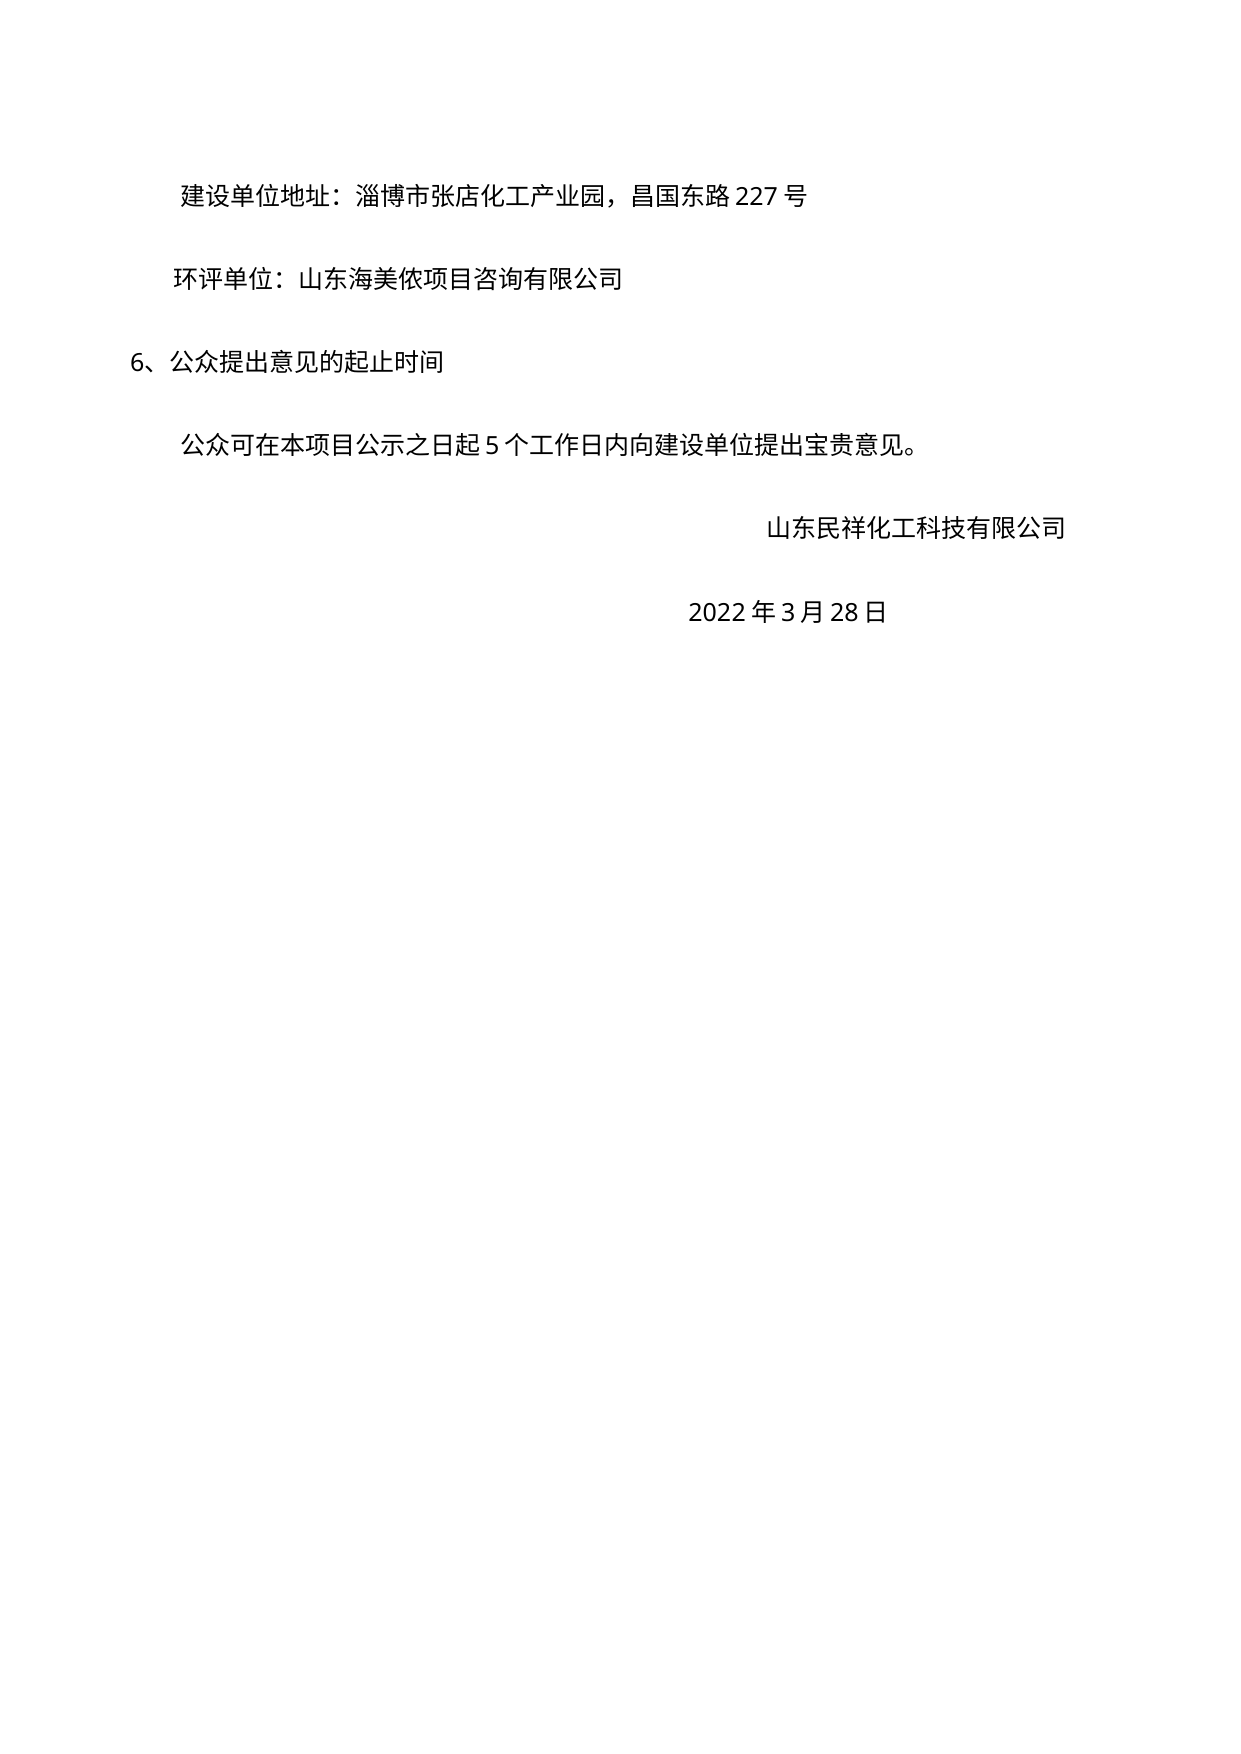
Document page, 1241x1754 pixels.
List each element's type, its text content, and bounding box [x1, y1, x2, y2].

text 6、公众提出意见的起止时间 [130, 328, 1110, 393]
text 公众可在本项目公示之日起5个工作日内向建设单位提出宝贵意见。 [130, 411, 1110, 476]
text 建设单位地址：淄博市张店化工产业园，昌国东路227号 [130, 162, 1110, 227]
text 环评单位：山东海美侬项目咨询有限公司 [174, 245, 1110, 310]
text 2022年3月28日 [130, 578, 1067, 643]
text 山东民祥化工科技有限公司 [130, 494, 1067, 559]
